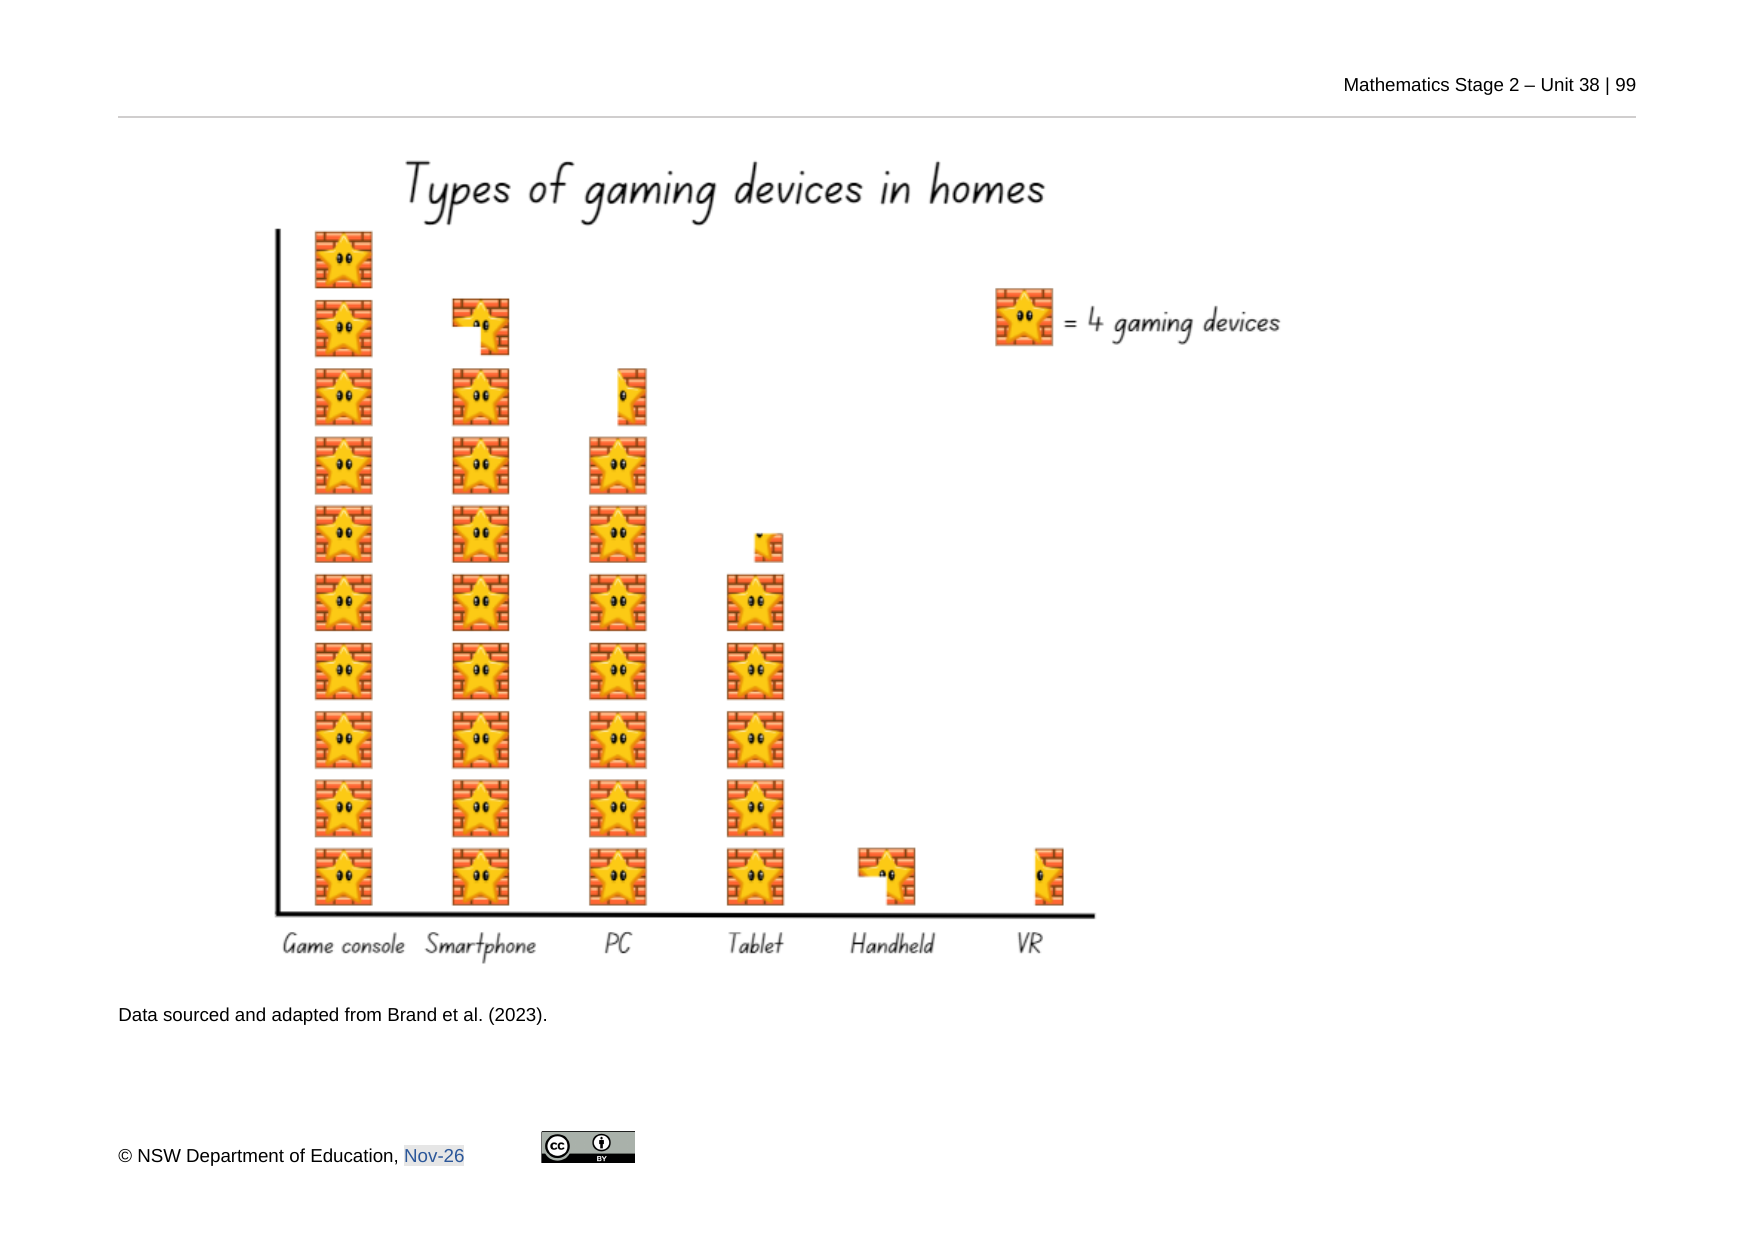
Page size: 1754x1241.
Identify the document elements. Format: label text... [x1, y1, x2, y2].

picture [541, 1131, 635, 1163]
picture [118, 146, 1338, 977]
text Data sourced and adapted from Brand et al. (2023). [118, 1003, 1636, 1025]
